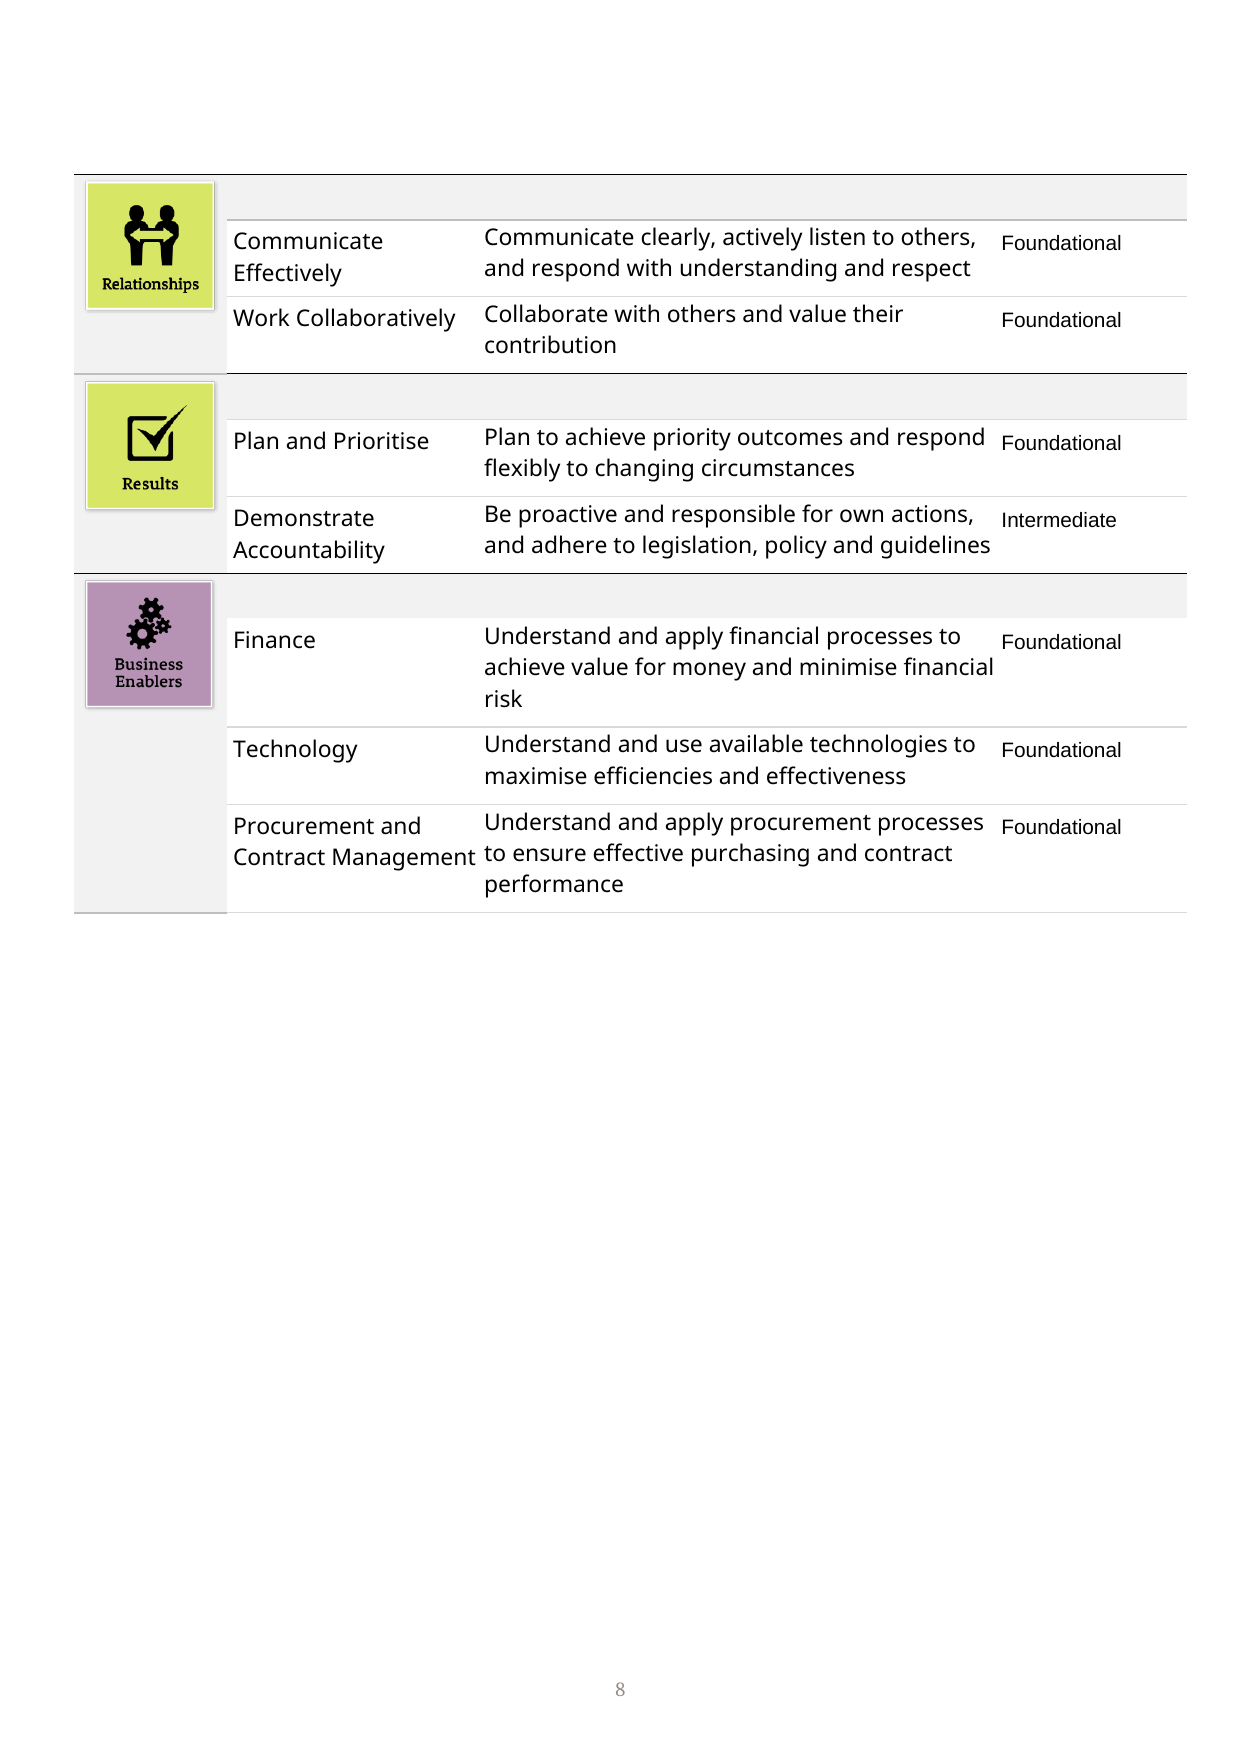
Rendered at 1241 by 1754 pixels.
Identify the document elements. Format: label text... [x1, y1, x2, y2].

table_cell [74, 574, 227, 912]
table_cell Be proactive and responsible for own actions, and adhere to legislation, policy and guidelines [478, 497, 995, 573]
table_cell Understand and apply financial processes to achieve value for money and minimise financial risk [478, 618, 995, 726]
table_cell [995, 574, 1187, 618]
table_header [74, 175, 227, 373]
picture [79, 375, 221, 516]
table_cell [227, 574, 478, 618]
table_cell Technology [227, 728, 478, 803]
table_cell [995, 374, 1187, 419]
table_header [478, 175, 995, 219]
table_cell Plan and Prioritise [227, 420, 478, 496]
table_cell Finance [227, 618, 478, 726]
table_cell Understand and apply procurement processes to ensure effective purchasing and contract performance [478, 805, 995, 912]
table_cell [227, 374, 478, 419]
picture [79, 574, 219, 714]
picture [79, 175, 221, 316]
table_cell Plan to achieve priority outcomes and respond flexibly to changing circumstances [478, 420, 995, 496]
table_cell [74, 375, 227, 573]
table_cell Work Collaboratively [227, 297, 478, 373]
table_cell Communicate Effectively [227, 221, 478, 296]
table_header [995, 175, 1187, 219]
table_cell Understand and use available technologies to maximise efficiencies and effectiveness [478, 728, 995, 803]
table_cell [478, 574, 995, 618]
table_cell Communicate clearly, actively listen to others, and respond with understanding and respect [478, 221, 995, 296]
table_cell Demonstrate Accountability [227, 497, 478, 573]
table_header [227, 175, 478, 219]
table_cell Collaborate with others and value their contribution [478, 297, 995, 373]
table_cell Procurement and Contract Management [227, 805, 478, 912]
table_cell [478, 374, 995, 419]
